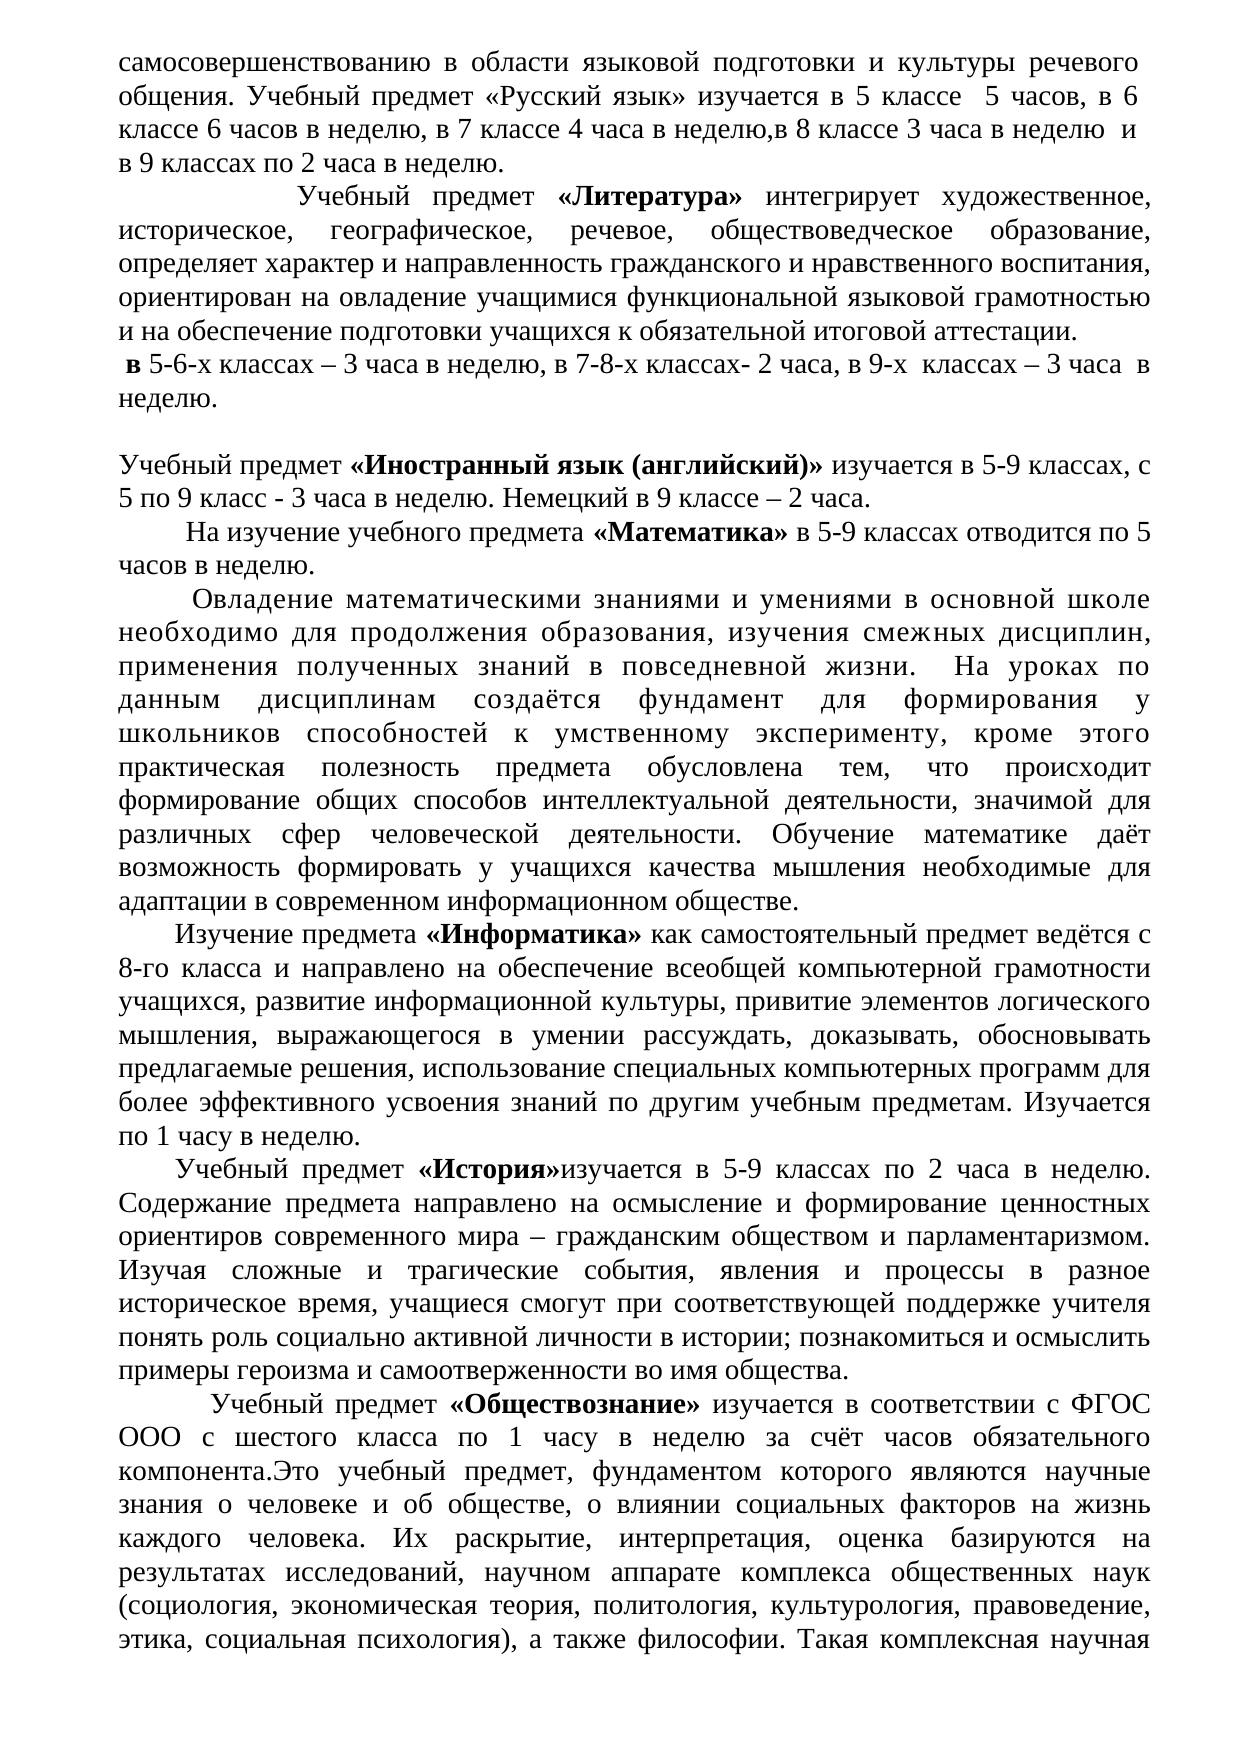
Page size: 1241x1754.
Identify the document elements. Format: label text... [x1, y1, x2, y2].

text Учебный предмет «Иностранный язык (английский)» изучается в 5-9 классах, с 5 по 9 класс - 3 часа в неделю. Немецкий в 9 классе – 2 часа. [118, 447, 1152, 514]
text На изучение учебного предмета «Математика» в 5-9 классах отводится по 5 часов в неделю. [118, 514, 1152, 581]
text Учебный предмет «Литература» интегрирует художественное, историческое, географическое, речевое, обществоведческое образование, определяет характер и направленность гражданского и нравственного воспитания, ориентирован на овладение учащимися функциональной языковой грамотностью и на обеспечение подготовки учащихся к обязательной итоговой аттестации. [118, 178, 1152, 346]
text Изучение предмета «Информатика» как самостоятельный предмет ведётся с 8-го класса и направлено на обеспечение всеобщей компьютерной грамотности учащихся, развитие информационной культуры, привитие элементов логического мышления, выражающегося в умении рассуждать, доказывать, обосновывать предлагаемые решения, использование специальных компьютерных программ для более эффективного усвоения знаний по другим учебным предметам. Изучается по 1 часу в неделю. [118, 916, 1152, 1151]
text в 5-6-х классах – 3 часа в неделю, в 7-8-х классах- 2 часа, в 9-х классах – 3 часа в неделю. [118, 346, 1152, 413]
text Учебный предмет «История»изучается в 5-9 классах по 2 часа в неделю. Содержание предмета направлено на осмысление и формирование ценностных ориентиров современного мира – гражданским обществом и парламентаризмом. Изучая сложные и трагические события, явления и процессы в разное историческое время, учащиеся смогут при соответствующей поддержке учителя понять роль социально активной личности в истории; познакомиться и осмыслить примеры героизма и самоотверженности во имя общества. [118, 1151, 1152, 1386]
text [118, 1386, 1152, 1654]
text Овладение математическими знаниями и умениями в основной школе необходимо для продолжения образования, изучения смежных дисциплин, применения полученных знаний в повседневной жизни. На уроках по данным дисциплинам создаётся фундамент для формирования у школьников способностей к умственному эксперименту, кроме этого практическая полезность предмета обусловлена тем, что происходит формирование общих способов интеллектуальной деятельности, значимой для различных сфер человеческой деятельности. Обучение математике даёт возможность формировать у учащихся качества мышления необходимые для адаптации в современном информационном обществе. [118, 581, 1152, 916]
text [118, 44, 1139, 178]
